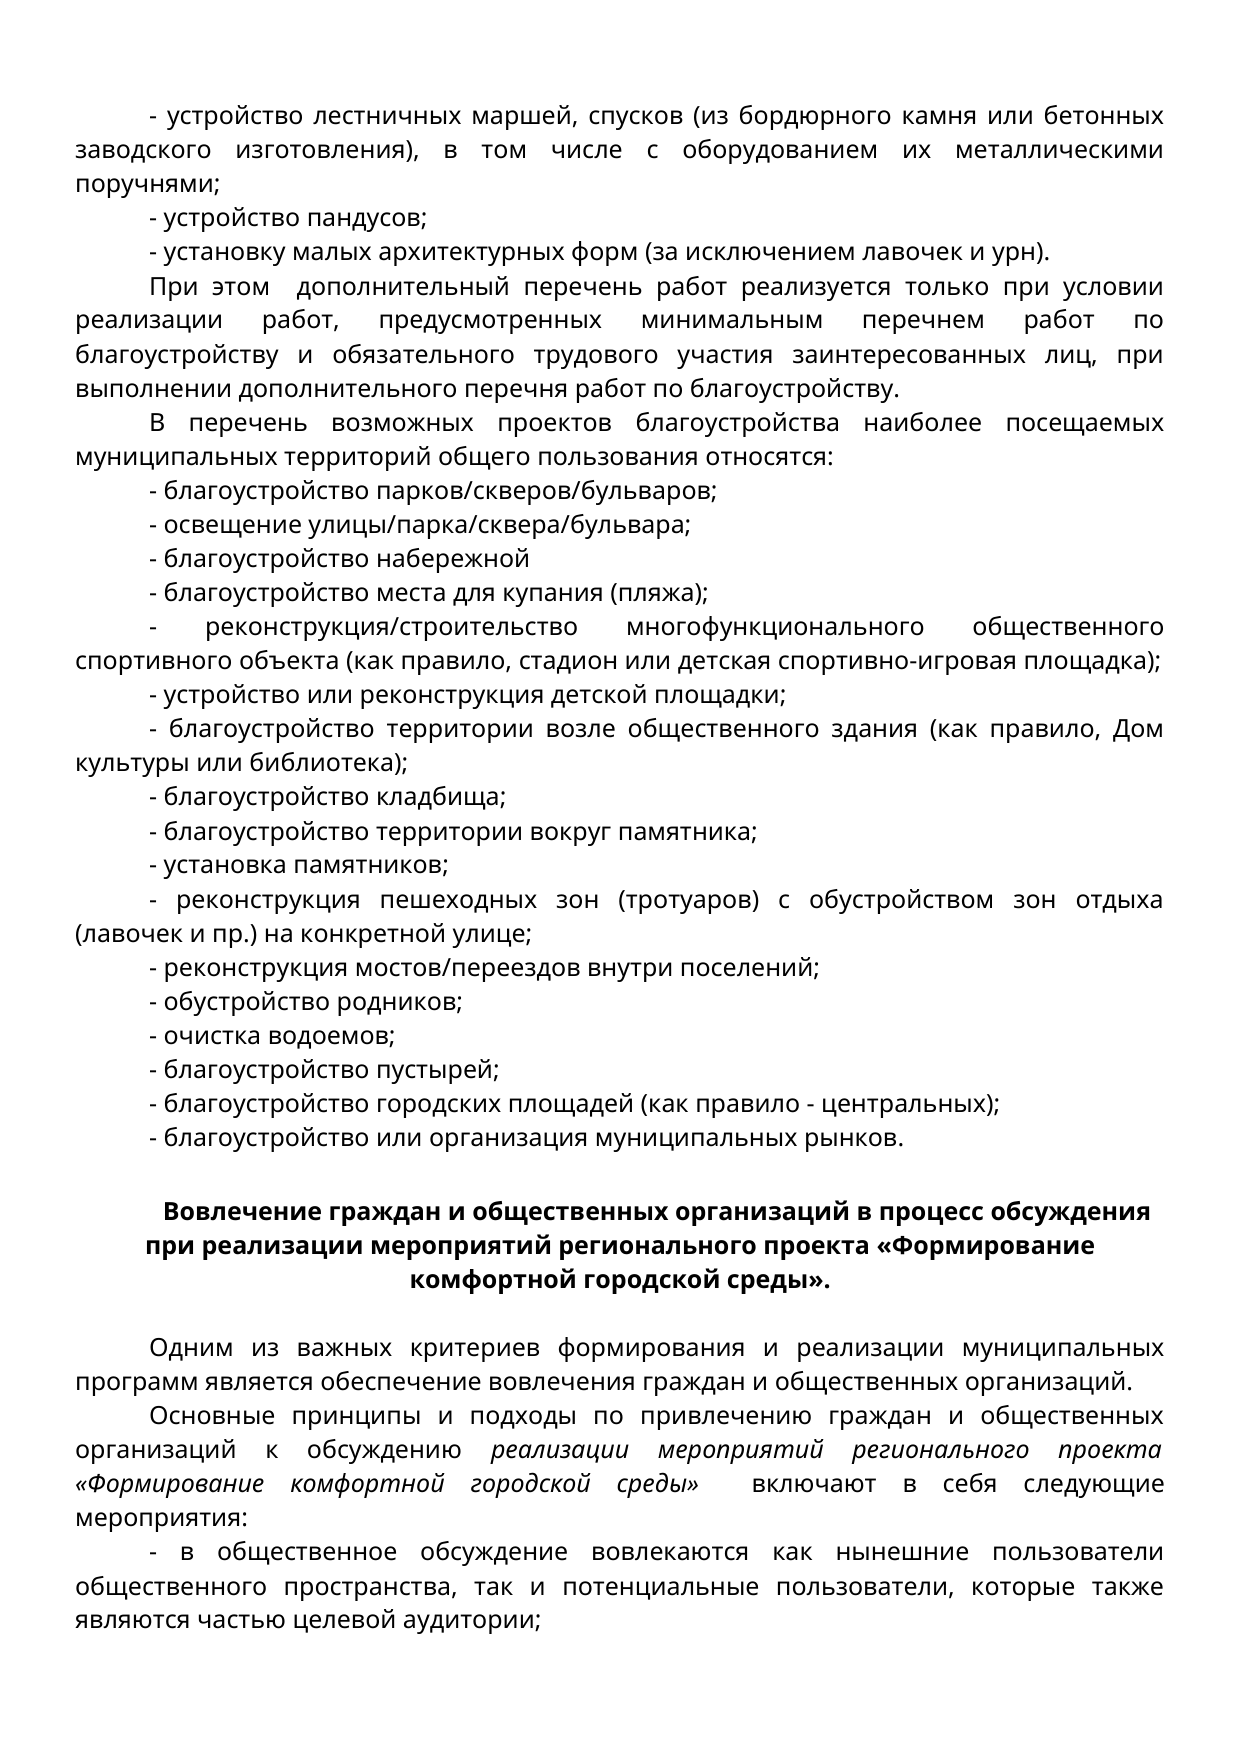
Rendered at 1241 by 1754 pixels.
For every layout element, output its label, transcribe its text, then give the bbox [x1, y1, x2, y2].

text - благоустройство городских площадей (как правило - центральных); [75, 1086, 1165, 1120]
text - благоустройство территории возле общественного здания (как правило, Дом культуры или библиотека); [75, 711, 1165, 779]
text - установка памятников; [75, 847, 1165, 881]
text - благоустройство кладбища; [75, 779, 1165, 813]
text - благоустройство пустырей; [75, 1052, 1165, 1086]
text - устройство или реконструкция детской площадки; [75, 677, 1165, 711]
text - благоустройство или организация муниципальных рынков. [75, 1120, 1165, 1154]
text При этом дополнительный перечень работ реализуется только при условии реализации работ, предусмотренных минимальным перечнем работ по благоустройству и обязательного трудового участия заинтересованных лиц, при выполнении дополнительного перечня работ по благоустройству. [75, 268, 1165, 404]
text - обустройство родников; [75, 983, 1165, 1017]
text - реконструкция/строительство многофункционального общественного спортивного объекта (как правило, стадион или детская спортивно-игровая площадка); [75, 609, 1165, 677]
text Вовлечение граждан и общественных организаций в процесс обсуждения при реализации мероприятий регионального проекта «Формирование комфортной городской среды». [75, 1193, 1165, 1296]
text - благоустройство места для купания (пляжа); [75, 575, 1165, 609]
text - благоустройство набережной [75, 541, 1165, 575]
text - устройство лестничных маршей, спусков (из бордюрного камня или бетонных заводского изготовления), в том числе с оборудованием их металлическими поручнями; [75, 98, 1165, 200]
text - благоустройство территории вокруг памятника; [75, 813, 1165, 847]
text - устройство пандусов; [75, 200, 1165, 234]
text - благоустройство парков/скверов/бульваров; [75, 472, 1165, 507]
text - очистка водоемов; [75, 1017, 1165, 1052]
text - реконструкция пешеходных зон (тротуаров) с обустройством зон отдыха (лавочек и пр.) на конкретной улице; [75, 881, 1165, 949]
text - реконструкция мостов/переездов внутри поселений; [75, 949, 1165, 983]
text - в общественное обсуждение вовлекаются как нынешние пользователи общественного пространства, так и потенциальные пользователи, которые также являются частью целевой аудитории; [75, 1534, 1165, 1636]
text Основные принципы и подходы по привлечению граждан и общественных организаций к обсуждению реализации мероприятий регионального проекта «Формирование комфортной городской среды» включают в себя следующие мероприятия: [75, 1398, 1165, 1534]
text - установку малых архитектурных форм (за исключением лавочек и урн). [75, 234, 1165, 268]
text В перечень возможных проектов благоустройства наиболее посещаемых муниципальных территорий общего пользования относятся: [75, 404, 1165, 472]
text Одним из важных критериев формирования и реализации муниципальных программ является обеспечение вовлечения граждан и общественных организаций. [75, 1330, 1165, 1398]
text - освещение улицы/парка/сквера/бульвара; [75, 507, 1165, 541]
